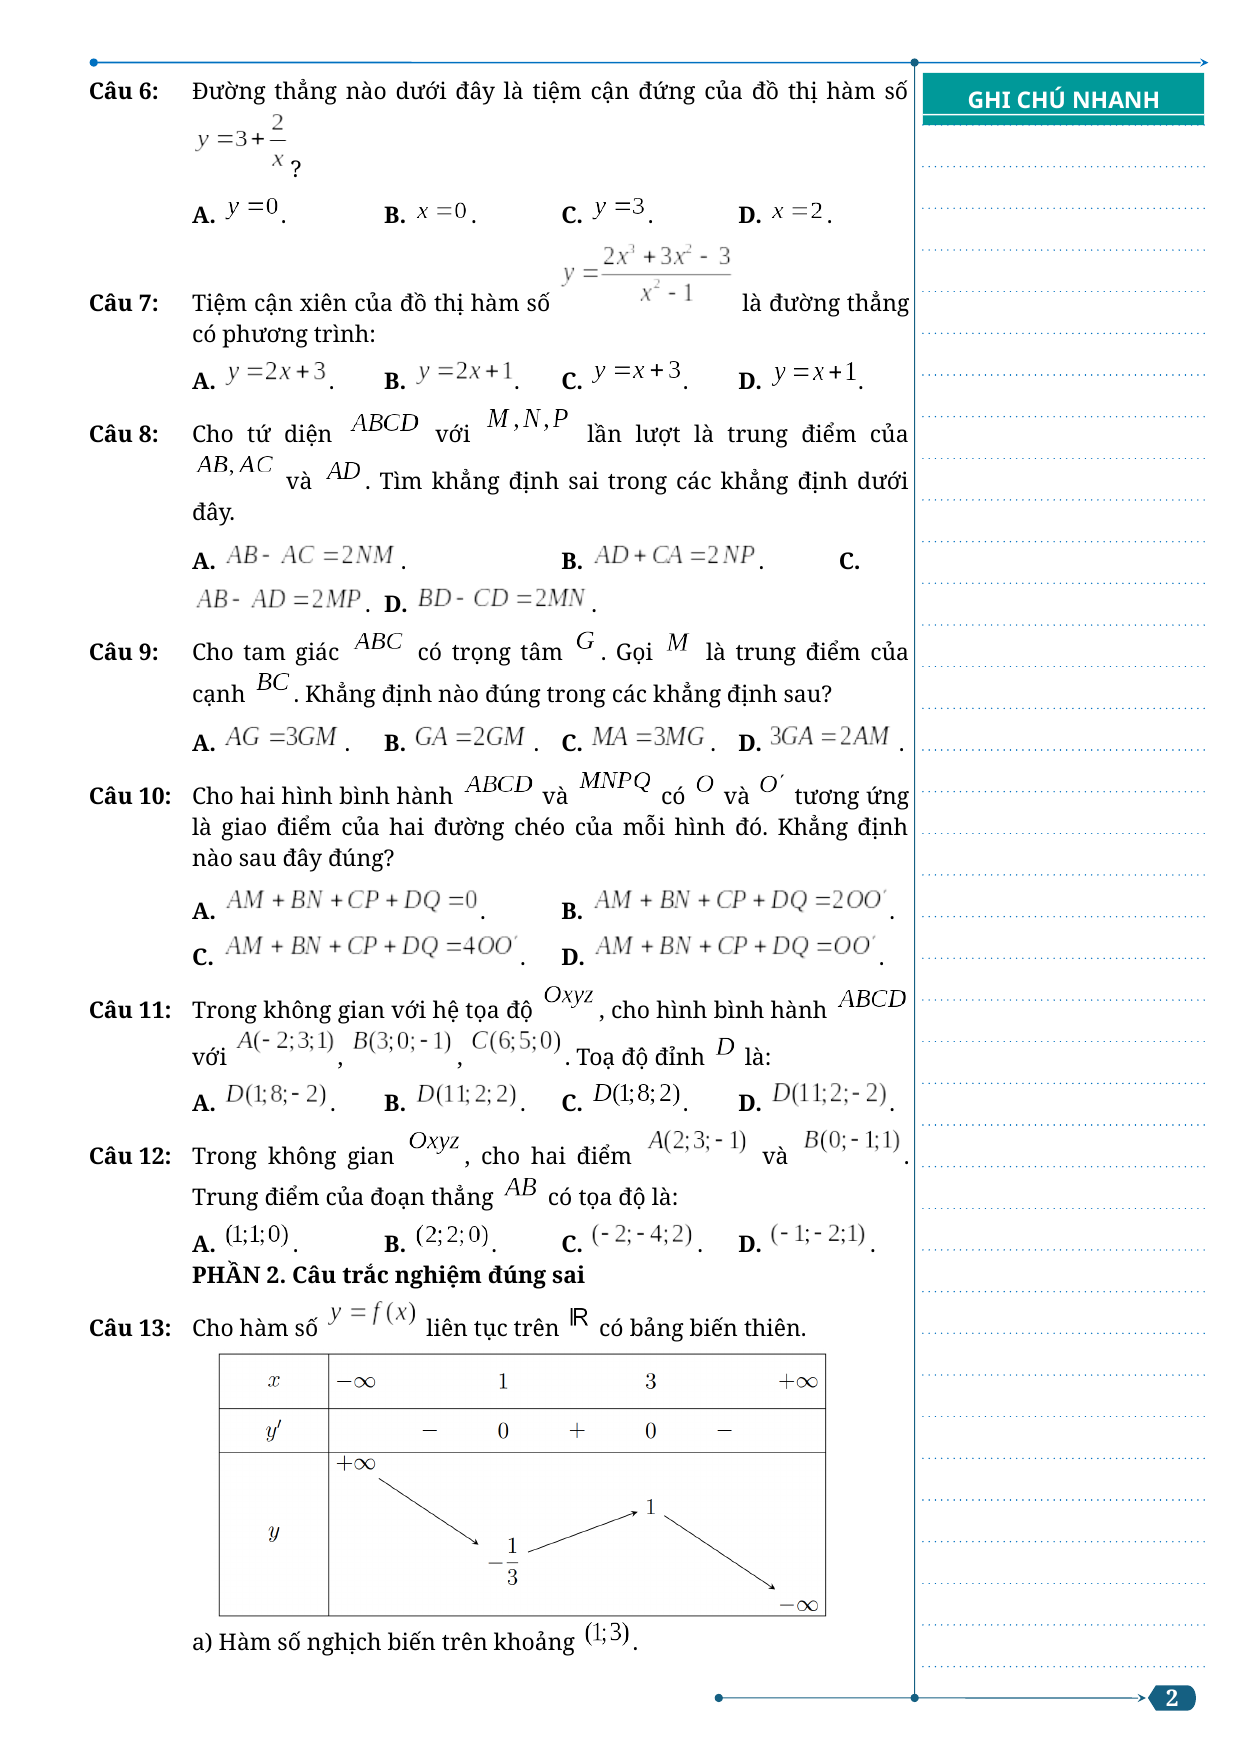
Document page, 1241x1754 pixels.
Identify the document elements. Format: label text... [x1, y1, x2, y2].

text a) Hàm số nghịch biến trên khoảng . [192, 1617, 909, 1657]
text C. . D. . [192, 926, 909, 972]
text A. . B. . [192, 879, 909, 926]
text A. . B. . C. . D. . [192, 1078, 909, 1118]
text Câu 10: Cho hai hình bình hành và có và tương ứng là giao điểm của hai đường chéo của mỗi hình đó. Khẳng định nào sau đây đúng? [88, 764, 909, 873]
text Câu 11: Trong không gian với hệ tọa độ , cho hình bình hành với , , . Toạ độ đỉnh là: [88, 978, 909, 1072]
text PHẦN 2. Câu trắc nghiệm đúng sai [192, 1259, 909, 1290]
text A. . B. . C. . D. . [192, 190, 909, 231]
text Câu 7: Tiệm cận xiên của đồ thị hàm số là đường thẳng có phương trình: [88, 237, 909, 350]
text Câu 12: Trong không gian , cho hai điểm và . Trung điểm của đoạn thẳng có tọa độ là: [88, 1125, 909, 1212]
text A. . B. . C. . D. . [192, 1218, 909, 1259]
text A. . B. . C. . D. . [192, 533, 909, 619]
text Câu 9: Cho tam giác có trọng tâm . Gọi là trung điểm của cạnh . Khẳng định nào đúng trong các khẳng định sau? [88, 625, 909, 709]
text Câu 13: Cho hàm số liên tục trên có bảng biến thiên. [88, 1296, 909, 1343]
picture [212, 1349, 830, 1617]
text A. . B. . C. . D. . [192, 356, 909, 396]
text Câu 8: Cho tứ diện với lần lượt là trung điểm của và . Tìm khẳng định sai trong các khẳng định dưới đây. [88, 403, 909, 527]
text Câu 6: Đường thẳng nào dưới đây là tiệm cận đứng của đồ thị hàm số ? [88, 75, 909, 184]
text A. . B. . C. . D. . [192, 715, 909, 758]
